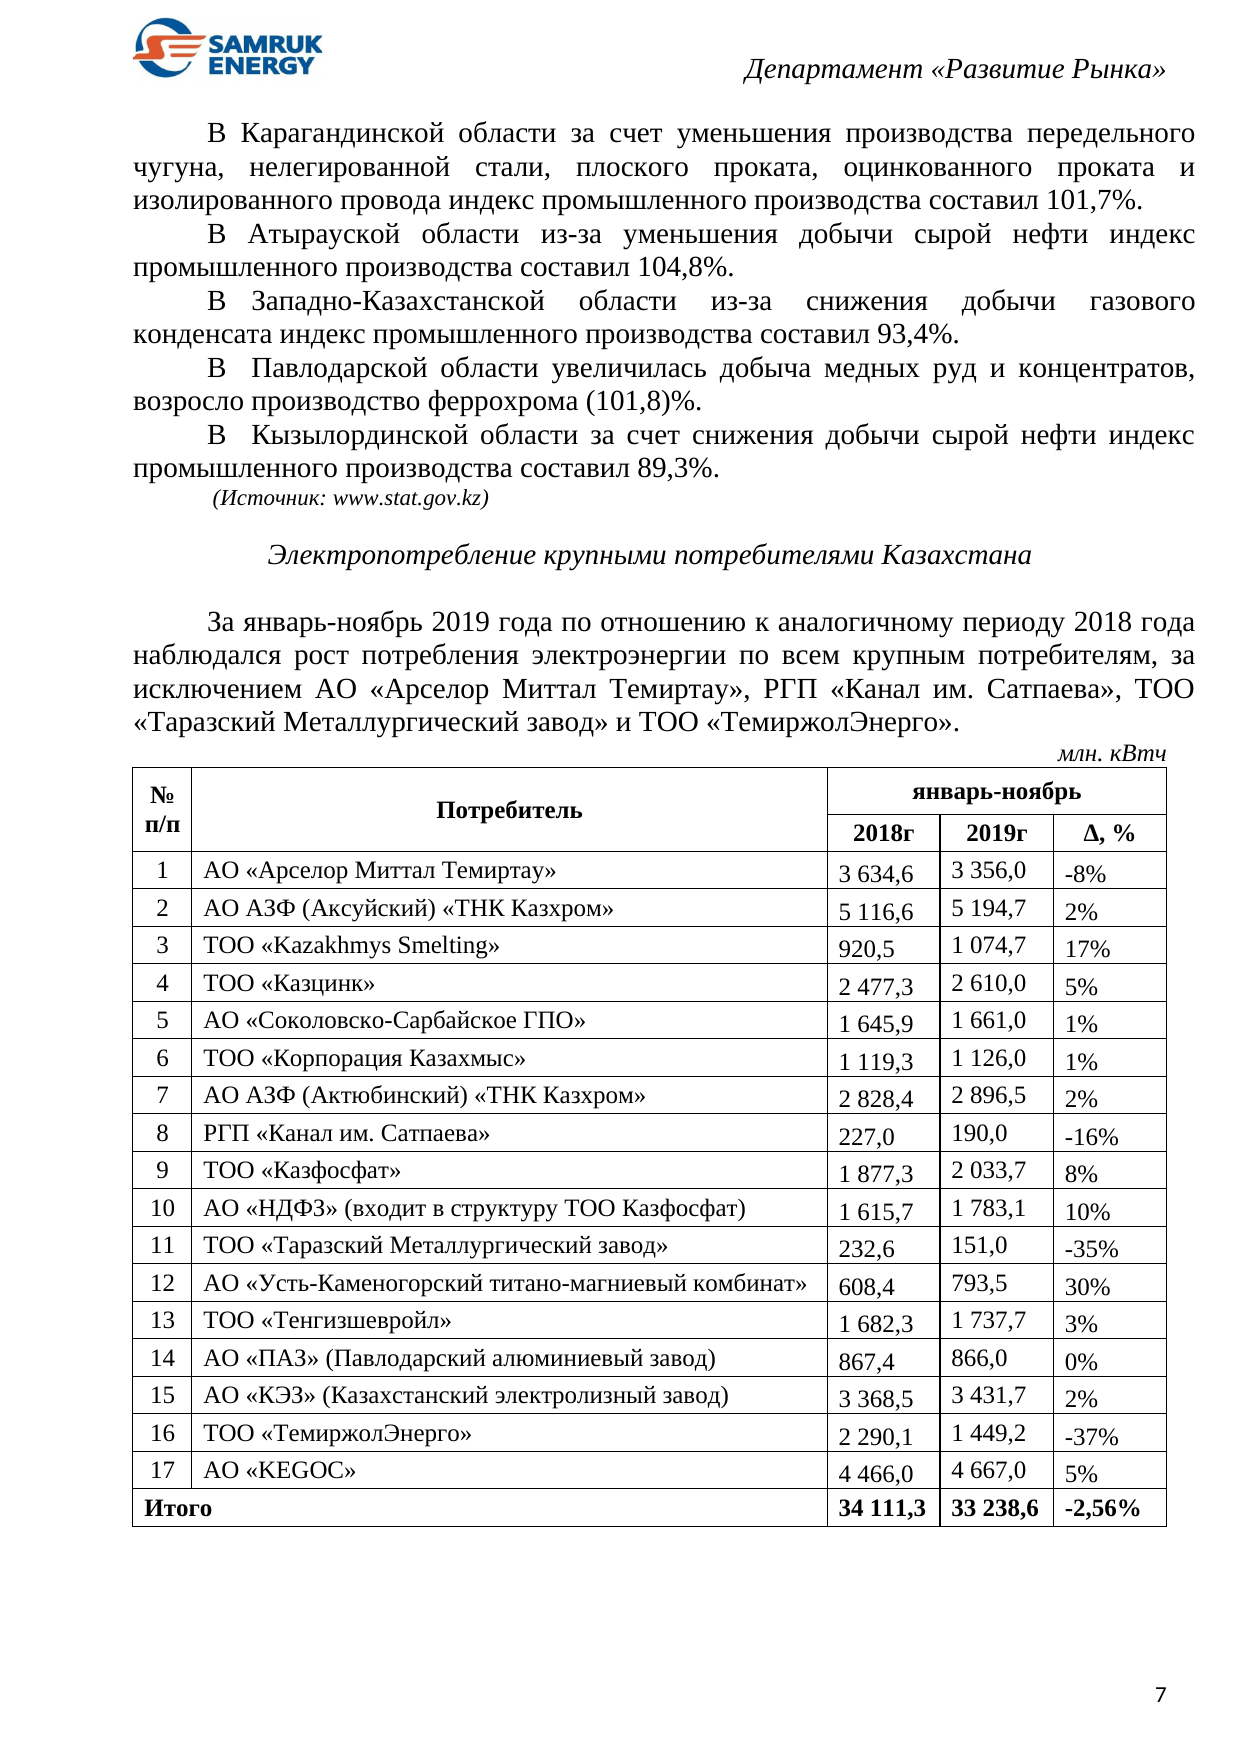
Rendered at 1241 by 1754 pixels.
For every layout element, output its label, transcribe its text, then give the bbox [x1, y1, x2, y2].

subtitle Электропотребление крупными потребителями Казахстана [133, 537, 1167, 570]
table_cell 17 [133, 1452, 191, 1488]
table_cell 30% [1054, 1264, 1166, 1301]
text В Карагандинской области за счет уменьшения производства передельного чугуна, нелегированной стали, плоского проката, оцинкованного проката и изолированного провода индекс промышленного производства составил 101,7%. [133, 115, 1196, 216]
table_cell 1 119,3 [828, 1039, 939, 1076]
table_cell 2 477,3 [828, 964, 939, 1001]
table_cell ТОО «Тенгизшевройл» [192, 1302, 827, 1338]
table_cell 7 [133, 1077, 191, 1113]
table_cell -8% [1054, 852, 1166, 888]
table_cell 608,4 [828, 1264, 939, 1301]
text В Западно-Казахстанской области из-за снижения добычи газового конденсата индекс промышленного производства составил 93,4%. [133, 283, 1196, 350]
table_cell 3 [133, 927, 191, 963]
table_cell АО «ПАЗ» (Павлодарский алюминиевый завод) [192, 1339, 827, 1376]
table_cell 10 [133, 1189, 191, 1226]
table_cell АО «Усть-Каменогорский титано-магниевый комбинат» [192, 1264, 827, 1301]
text В Кызылординской области за счет снижения добычи сырой нефти индекс промышленного производства составил 89,3%. [133, 417, 1196, 484]
table_cell Δ, % [1054, 815, 1166, 851]
table_cell 15 [133, 1377, 191, 1413]
table_header Потребитель [192, 768, 827, 851]
table_cell 2018г [828, 815, 939, 851]
table_cell АО «Арселор Миттал Темиртау» [192, 852, 827, 888]
table_cell 2% [1054, 1377, 1166, 1413]
table_header № п/п [133, 768, 191, 851]
table_cell АО «НДФЗ» (входит в структуру ТОО Казфосфат) [192, 1189, 827, 1226]
table_cell 2 290,1 [828, 1414, 939, 1451]
table_cell 8% [1054, 1152, 1166, 1188]
table_cell 9 [133, 1152, 191, 1188]
table_cell 0% [1054, 1339, 1166, 1376]
table_cell 920,5 [828, 927, 939, 963]
table_cell ТОО «Казфосфат» [192, 1152, 827, 1188]
table_cell 12 [133, 1264, 191, 1301]
table_cell 2 828,4 [828, 1077, 939, 1113]
table_cell 11 [133, 1227, 191, 1263]
table_cell 1 615,7 [828, 1189, 939, 1226]
table_cell 2 610,0 [941, 964, 1053, 1001]
table_cell 793,5 [941, 1264, 1053, 1301]
table_cell 1 877,3 [828, 1152, 939, 1188]
table_cell ТОО «Таразский Металлургический завод» [192, 1227, 827, 1263]
table_cell 3 356,0 [941, 852, 1053, 888]
table_cell 2% [1054, 1077, 1166, 1113]
table_cell АО «Соколовско-Сарбайское ГПО» [192, 1002, 827, 1038]
table_cell 1% [1054, 1002, 1166, 1038]
table_cell 13 [133, 1302, 191, 1338]
table_cell 1% [1054, 1039, 1166, 1076]
table_cell 5 [133, 1002, 191, 1038]
table_cell 4 [133, 964, 191, 1001]
text млн. кВтч [133, 738, 1167, 767]
table_cell -35% [1054, 1227, 1166, 1263]
table_cell АО АЗФ (Актюбинский) «ТНК Казхром» [192, 1077, 827, 1113]
text (Источник: www.stat.gov.kz) [133, 484, 1196, 510]
table_cell 10% [1054, 1189, 1166, 1226]
table_cell 232,6 [828, 1227, 939, 1263]
table_cell 2 896,5 [941, 1077, 1053, 1113]
picture [132, 17, 323, 82]
table_cell ТОО «Корпорация Казахмыс» [192, 1039, 827, 1076]
table_cell 34 111,3 [828, 1489, 939, 1526]
table_cell 5 194,7 [941, 889, 1053, 926]
table_cell АО «KEGOC» [192, 1452, 827, 1488]
table_cell 33 238,6 [941, 1489, 1053, 1526]
table_cell 151,0 [941, 1227, 1053, 1263]
table_cell 1 682,3 [828, 1302, 939, 1338]
table_cell 3 368,5 [828, 1377, 939, 1413]
table_cell 2% [1054, 889, 1166, 926]
table_cell ТОО «Kazakhmys Smelting» [192, 927, 827, 963]
table_cell 1 661,0 [941, 1002, 1053, 1038]
table_cell -16% [1054, 1114, 1166, 1151]
table_cell 1 783,1 [941, 1189, 1053, 1226]
table_cell Итого [133, 1489, 827, 1526]
table_cell 1 126,0 [941, 1039, 1053, 1076]
text В Павлодарской области увеличилась добыча медных руд и концентратов, возросло производство феррохрома (101,8)%. [133, 350, 1196, 417]
table_cell 4 667,0 [941, 1452, 1053, 1488]
table_cell 5% [1054, 1452, 1166, 1488]
table_cell 2019г [941, 815, 1053, 851]
table_cell 2 033,7 [941, 1152, 1053, 1188]
table_cell 1 737,7 [941, 1302, 1053, 1338]
table_cell 6 [133, 1039, 191, 1076]
table_cell 8 [133, 1114, 191, 1151]
table_cell 2 [133, 889, 191, 926]
table_cell 1 [133, 852, 191, 888]
table_cell 1 074,7 [941, 927, 1053, 963]
table_cell 1 449,2 [941, 1414, 1053, 1451]
table_cell 4 466,0 [828, 1452, 939, 1488]
table_cell ТОО «Казцинк» [192, 964, 827, 1001]
table_cell 3 431,7 [941, 1377, 1053, 1413]
table_header январь-ноябрь [828, 768, 1166, 813]
table_cell 867,4 [828, 1339, 939, 1376]
table_cell 866,0 [941, 1339, 1053, 1376]
table_cell АО АЗФ (Аксуйский) «ТНК Казхром» [192, 889, 827, 926]
table_cell 5% [1054, 964, 1166, 1001]
table_cell 227,0 [828, 1114, 939, 1151]
text В Атырауской области из-за уменьшения добычи сырой нефти индекс промышленного производства составил 104,8%. [133, 216, 1196, 283]
table_cell АО «КЭЗ» (Казахстанский электролизный завод) [192, 1377, 827, 1413]
table_cell 3% [1054, 1302, 1166, 1338]
text За январь-ноябрь 2019 года по отношению к аналогичному периоду 2018 года наблюдался рост потребления электроэнергии по всем крупным потребителям, за исключением АО «Арселор Миттал Темиртау», РГП «Канал им. Сатпаева», ТОО «Таразский Металлургический завод» и ТОО «ТемиржолЭнерго». [133, 604, 1196, 738]
table_cell -2,56% [1054, 1489, 1166, 1526]
table_cell 16 [133, 1414, 191, 1451]
table_cell -37% [1054, 1414, 1166, 1451]
table_cell ТОО «ТемиржолЭнерго» [192, 1414, 827, 1451]
table_cell 17% [1054, 927, 1166, 963]
table_cell 3 634,6 [828, 852, 939, 888]
table_cell РГП «Канал им. Сатпаева» [192, 1114, 827, 1151]
table_cell 1 645,9 [828, 1002, 939, 1038]
table_cell 14 [133, 1339, 191, 1376]
table_cell 190,0 [941, 1114, 1053, 1151]
table_cell 5 116,6 [828, 889, 939, 926]
